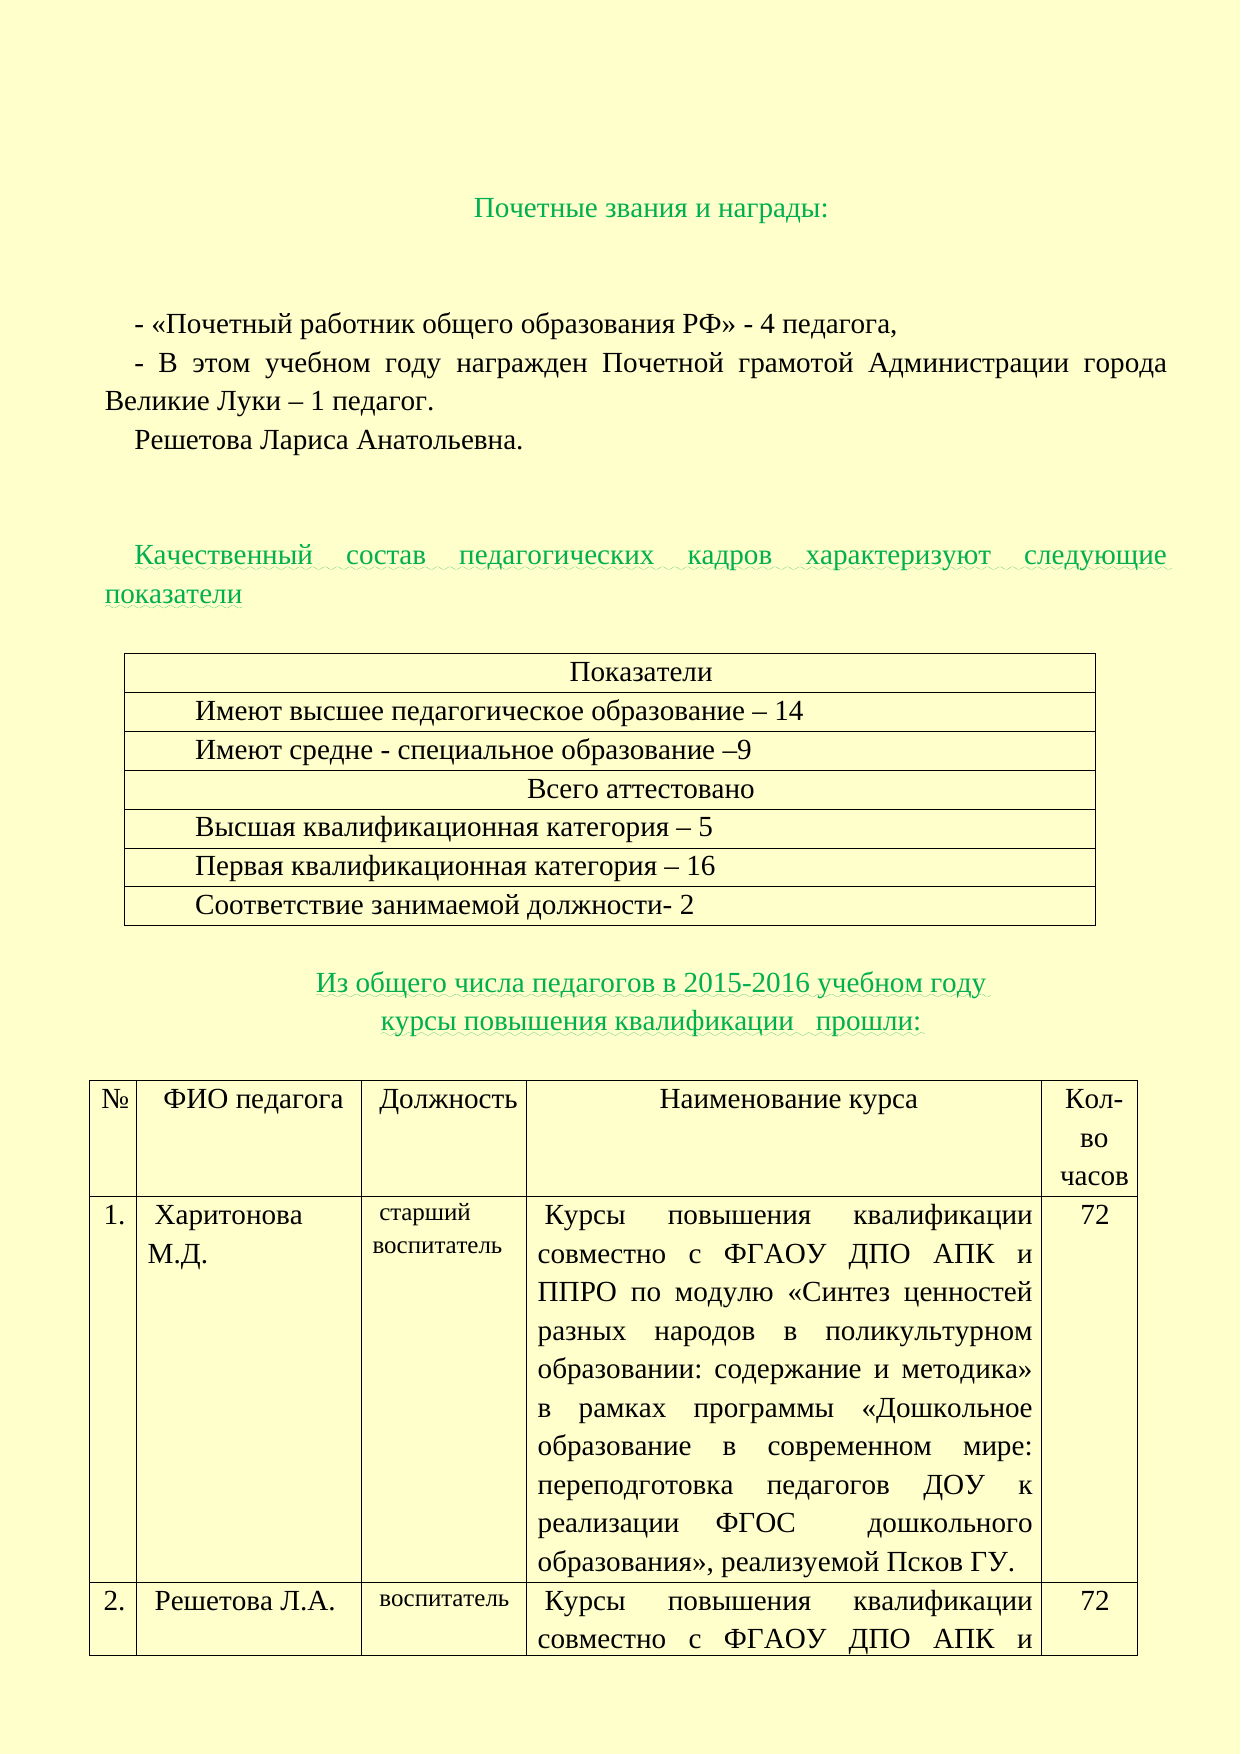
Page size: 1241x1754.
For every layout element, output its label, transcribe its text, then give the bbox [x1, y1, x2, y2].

table_header Кол-во часов [1042, 1081, 1137, 1196]
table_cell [527, 1583, 1041, 1655]
table_cell Соответствие занимаемой должности- 2 [125, 887, 1095, 925]
text Почетные звания и награды: [104, 191, 1168, 224]
table_cell Высшая квалификационная категория – 5 [125, 810, 1095, 847]
table_cell Первая квалификационная категория – 16 [125, 849, 1095, 886]
table_cell Харитонова М.Д. [137, 1197, 361, 1582]
table_cell 72 [1042, 1583, 1137, 1655]
table_header Наименование курса [527, 1081, 1041, 1196]
table_header Должность [362, 1081, 526, 1196]
table_cell воспитатель [362, 1583, 526, 1655]
table_header № [90, 1081, 136, 1196]
table_header ФИО педагога [137, 1081, 361, 1196]
text курсы повышения квалификации прошли: [104, 1003, 1168, 1037]
table_cell 1. [90, 1197, 136, 1582]
table_cell Имеют средне - специальное образование –9 [125, 732, 1095, 770]
text - «Почетный работник общего образования РФ» - 4 педагога, [104, 306, 1168, 340]
text - В этом учебном году награжден Почетной грамотой Администрации города Великие Луки – 1 педагог. [104, 345, 1168, 417]
text Качественный состав педагогических кадров характеризуют следующие показатели [104, 537, 1168, 609]
table_cell 2. [90, 1583, 136, 1655]
text Из общего числа педагогов в 2015-2016 учебном году [104, 965, 1168, 998]
table_cell 72 [1042, 1197, 1137, 1582]
table_cell Решетова Л.А. [137, 1583, 361, 1655]
text Решетова Лариса Анатольевна. [104, 422, 1168, 455]
table_header Показатели [125, 654, 1095, 692]
table_cell Всего аттестовано [125, 771, 1095, 808]
table_cell старший воспитатель [362, 1197, 526, 1582]
table_cell Имеют высшее педагогическое образование – 14 [125, 693, 1095, 731]
